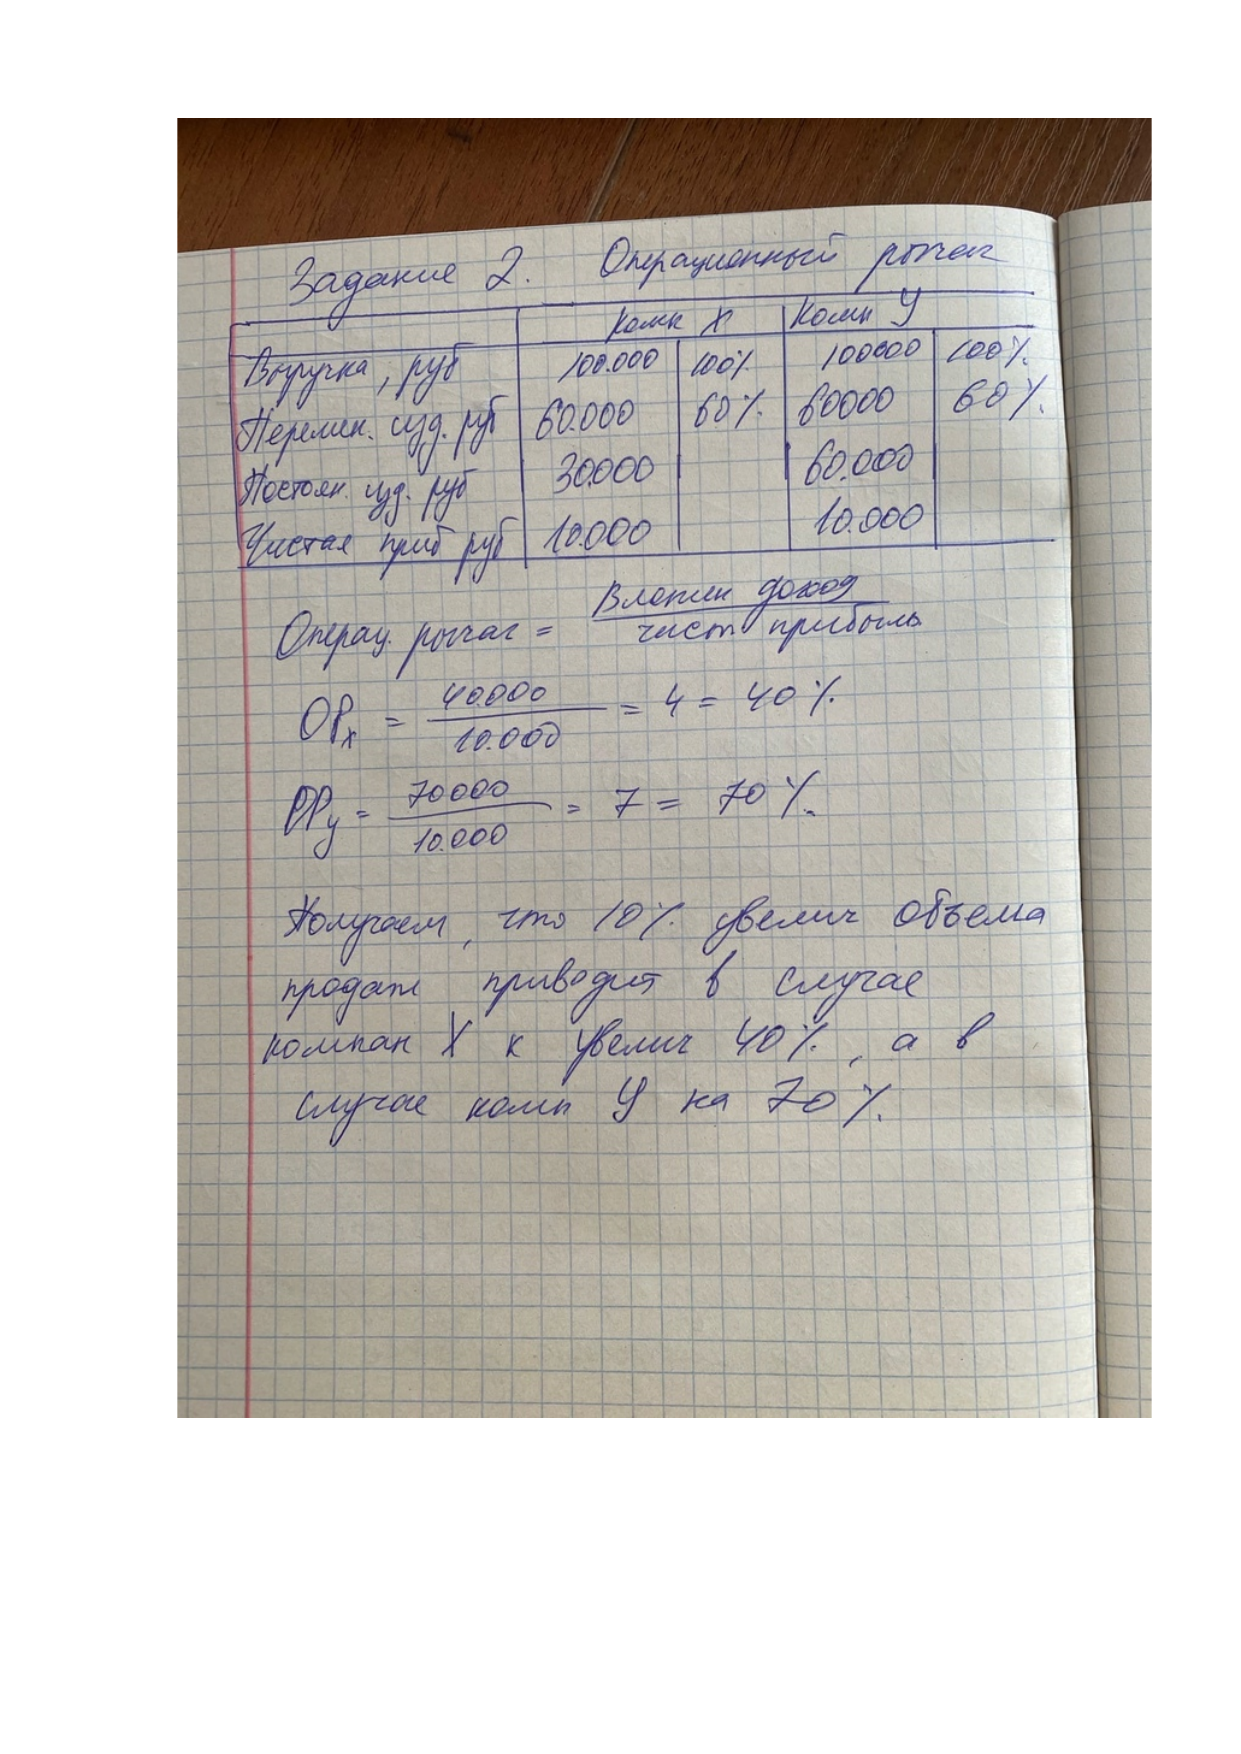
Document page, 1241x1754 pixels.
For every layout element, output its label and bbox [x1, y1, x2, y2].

picture [177, 118, 1152, 1418]
